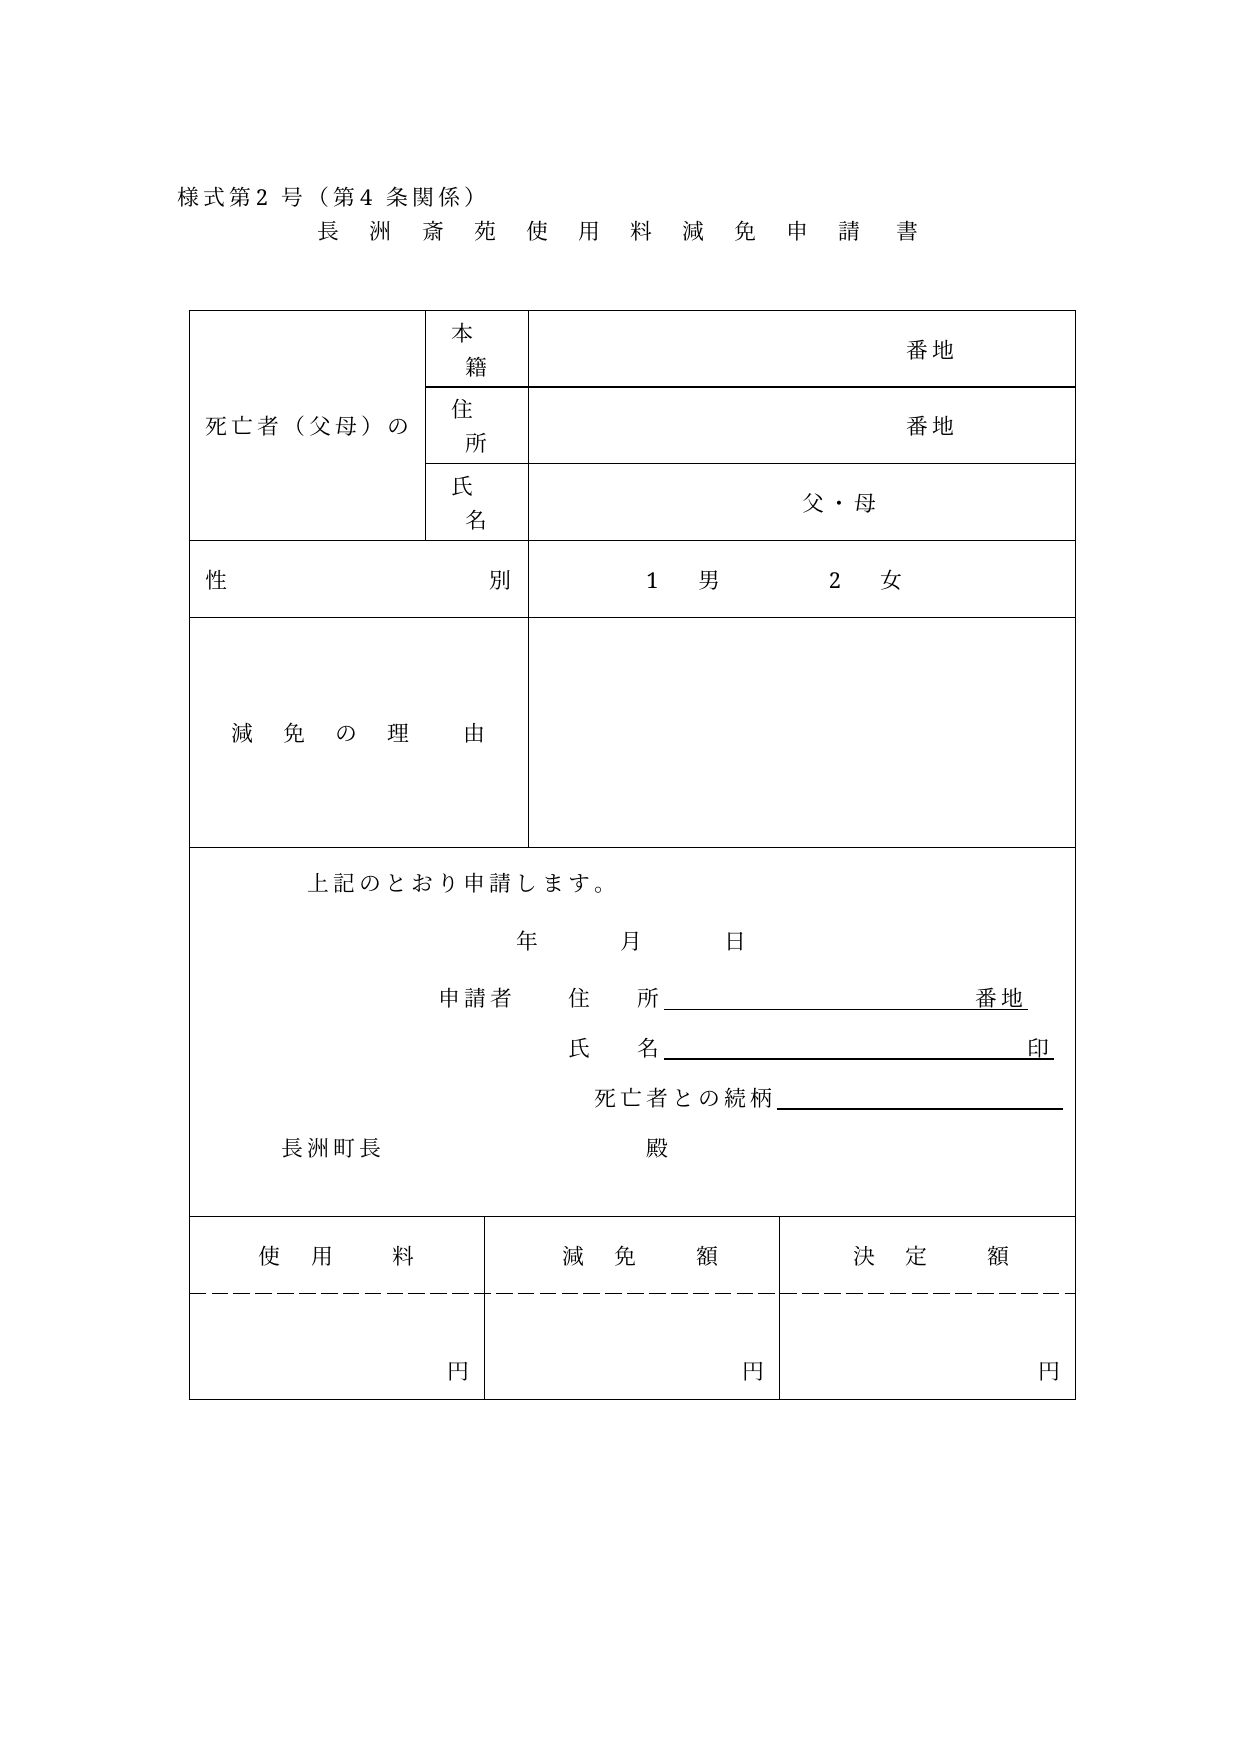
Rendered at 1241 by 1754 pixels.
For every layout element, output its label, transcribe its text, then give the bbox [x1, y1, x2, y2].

table_cell 父・母 [529, 464, 1075, 540]
text 長洲斎苑使用料減免申請書 [177, 213, 1063, 247]
table_cell 上記のとおり申請します。 年 月 日 申請者 住所 番地 氏名 印 死亡者との続柄 長洲町長 殿 [190, 848, 1075, 1216]
table_cell [529, 618, 1075, 847]
table_header 死亡者（父母）の [190, 311, 425, 540]
table_cell 1 男 2 女 [529, 541, 1075, 617]
table_cell 氏名 [426, 464, 528, 540]
table_cell 円 [485, 1293, 779, 1399]
table_cell 円 [190, 1293, 484, 1399]
text 様式第2号（第4条関係） [177, 179, 1063, 213]
table_cell 番地 [529, 388, 1075, 463]
table_cell 使用料 [190, 1217, 484, 1293]
table_cell 住所 [426, 388, 528, 463]
table_cell 減免額 [485, 1217, 779, 1293]
table_cell 減免の理由 [190, 618, 528, 847]
table_cell 決定額 [780, 1217, 1075, 1293]
table_header 番地 [529, 311, 1075, 386]
table_cell 性別 [190, 541, 528, 617]
table_header 本籍 [426, 311, 528, 386]
table_cell 円 [780, 1293, 1075, 1399]
